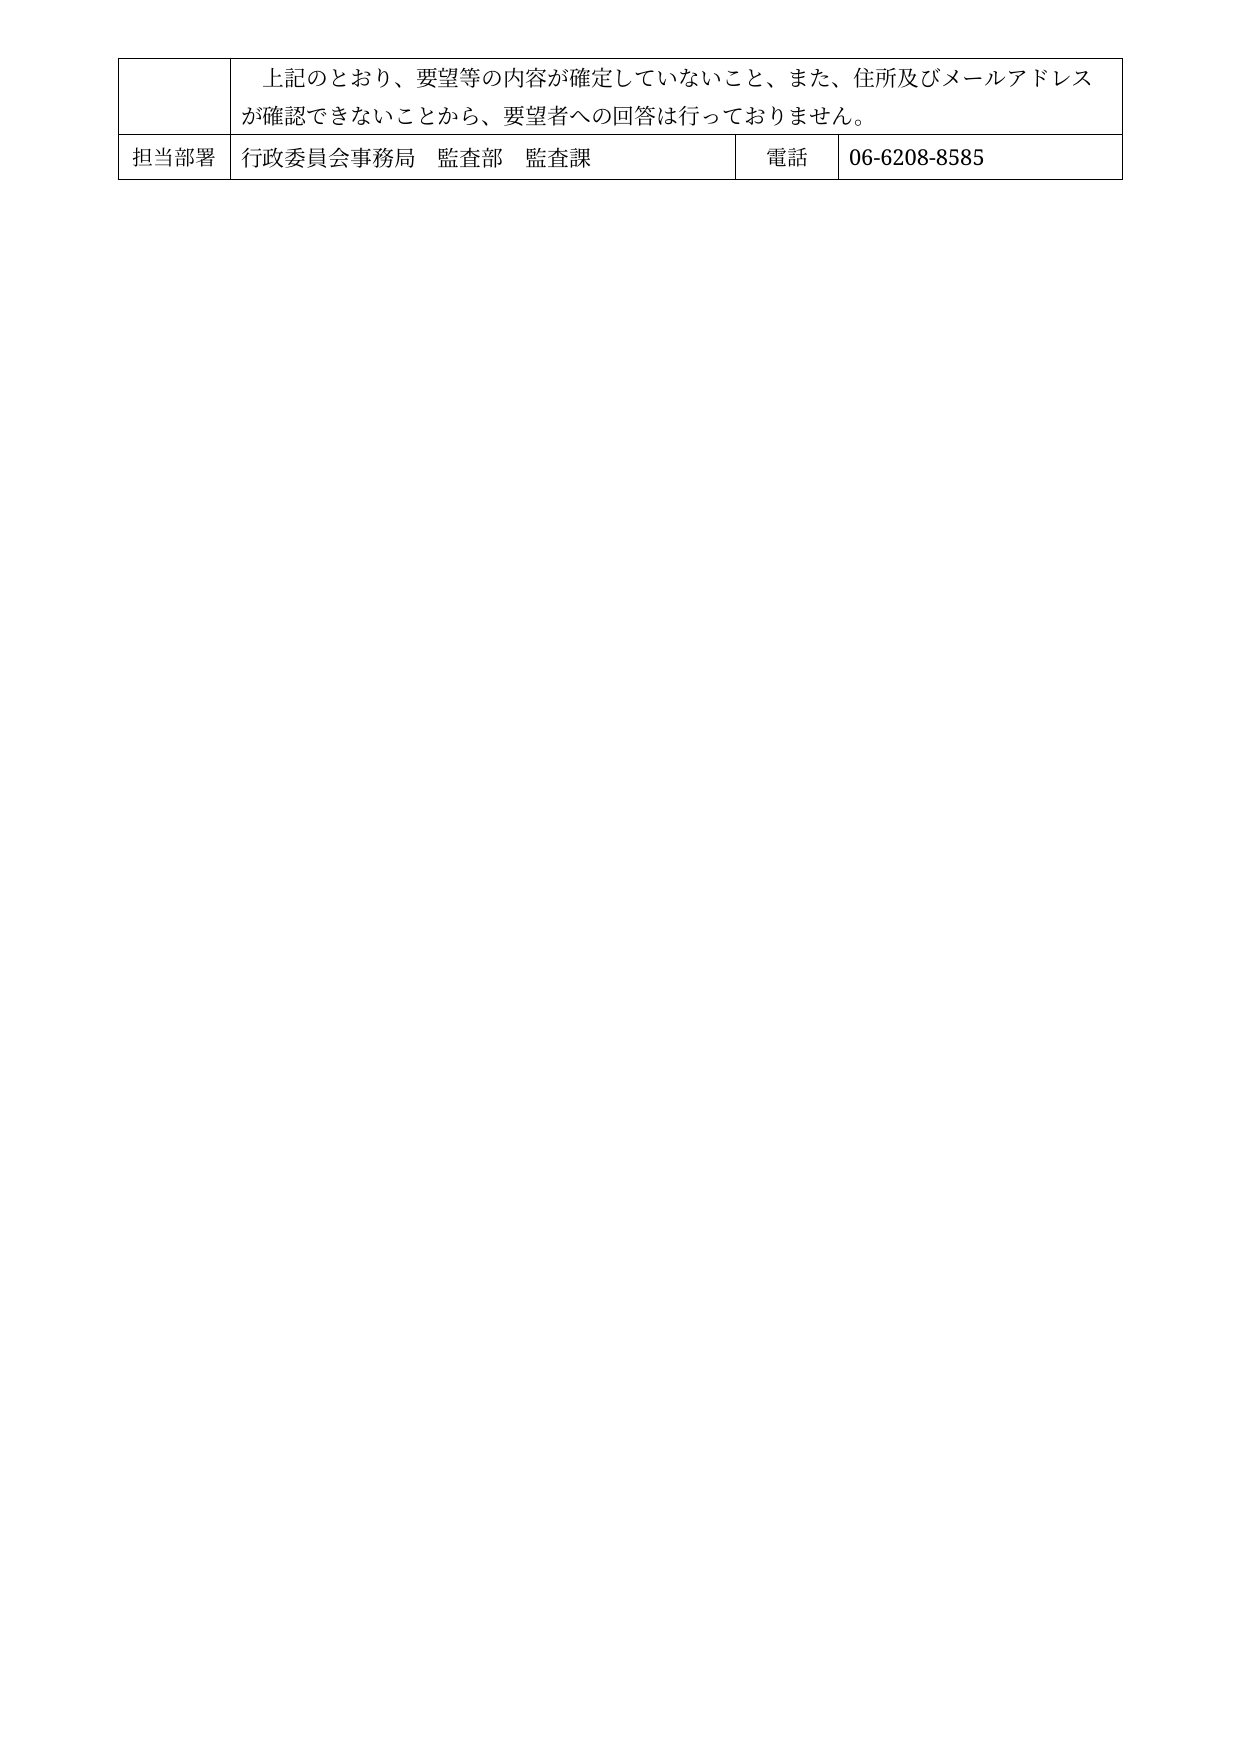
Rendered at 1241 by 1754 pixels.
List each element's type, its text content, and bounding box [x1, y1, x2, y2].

table_cell 電話 [736, 135, 838, 179]
table_cell 行政委員会事務局 監査部 監査課 [231, 135, 735, 179]
table_cell 担当部署 [119, 135, 230, 179]
table_cell 06-6208-8585 [839, 135, 1122, 179]
